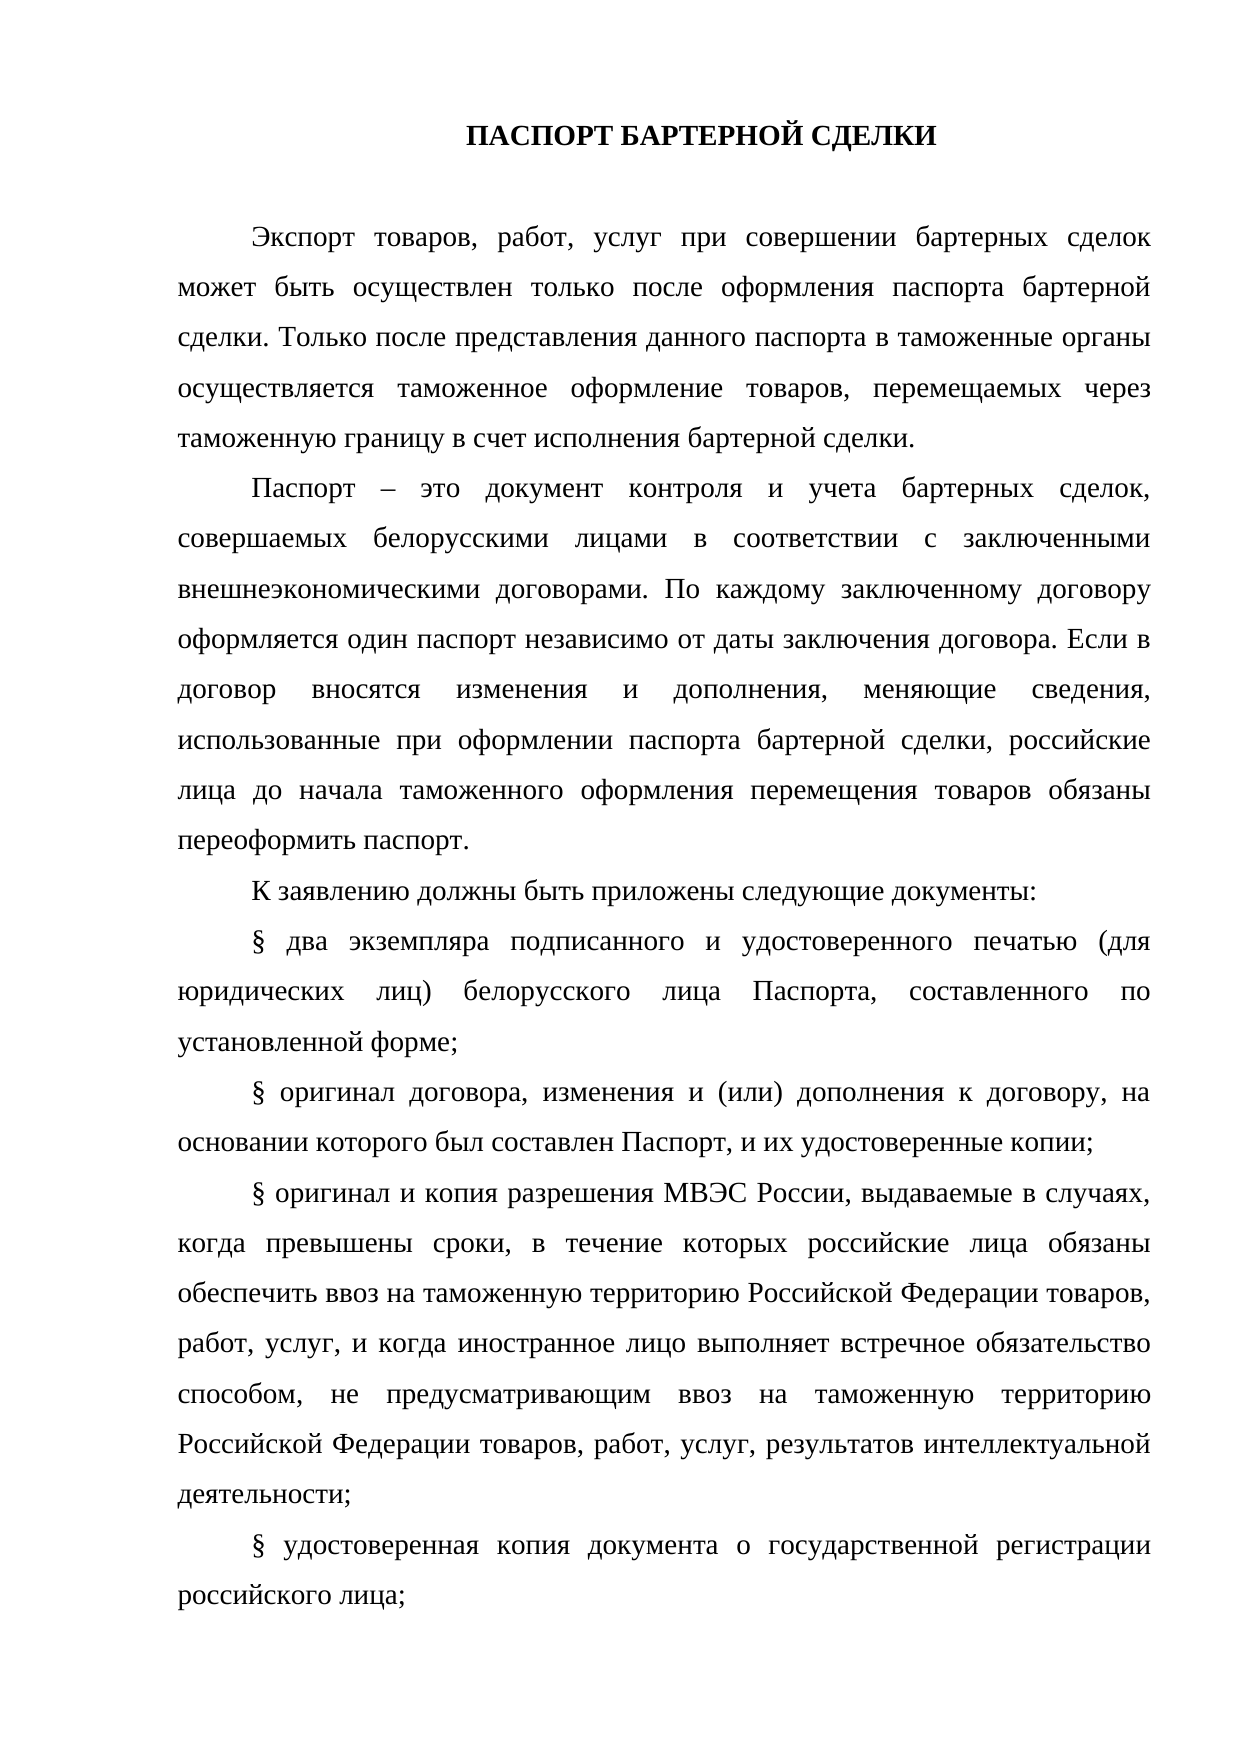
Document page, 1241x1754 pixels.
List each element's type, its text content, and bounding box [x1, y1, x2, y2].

text Паспорт – это документ контроля и учета бартерных сделок, совершаемых белорусскими лицами в соответствии с заключенными внешнеэкономическими договорами. По каждому заключенному договору оформляется один паспорт независимо от даты заключения договора. Если в договор вносятся изменения и дополнения, меняющие сведения, использованные при оформлении паспорта бартерной сделки, российские лица до начала таможенного оформления перемещения товаров обязаны переоформить паспорт. [177, 470, 1152, 856]
text § удостоверенная копия документа о государственной регистрации российского лица; [177, 1527, 1152, 1611]
text § два экземпляра подписанного и удостоверенного печатью (для юридических лиц) белорусского лица Паспорта, составленного по установленной форме; [177, 923, 1152, 1057]
text § оригинал договора, изменения и (или) дополнения к договору, на основании которого был составлен Паспорт, и их удостоверенные копии; [177, 1074, 1152, 1158]
text ПАСПОРТ БАРТЕРНОЙ СДЕЛКИ [177, 118, 1152, 152]
text § оригинал и копия разрешения МВЭС России, выдаваемые в случаях, когда превышены сроки, в течение которых российские лица обязаны обеспечить ввоз на таможенную территорию Российской Федерации товаров, работ, услуг, и когда иностранное лицо выполняет встречное обязательство способом, не предусматривающим ввоз на таможенную территорию Российской Федерации товаров, работ, услуг, результатов интеллектуальной деятельности; [177, 1175, 1152, 1510]
text Экспорт товаров, работ, услуг при совершении бартерных сделок может быть осуществлен только после оформления паспорта бартерной сделки. Только после представления данного паспорта в таможенные органы осуществляется таможенное оформление товаров, перемещаемых через таможенную границу в счет исполнения бартерной сделки. [177, 219, 1152, 453]
text К заявлению должны быть приложены следующие документы: [177, 873, 1152, 906]
